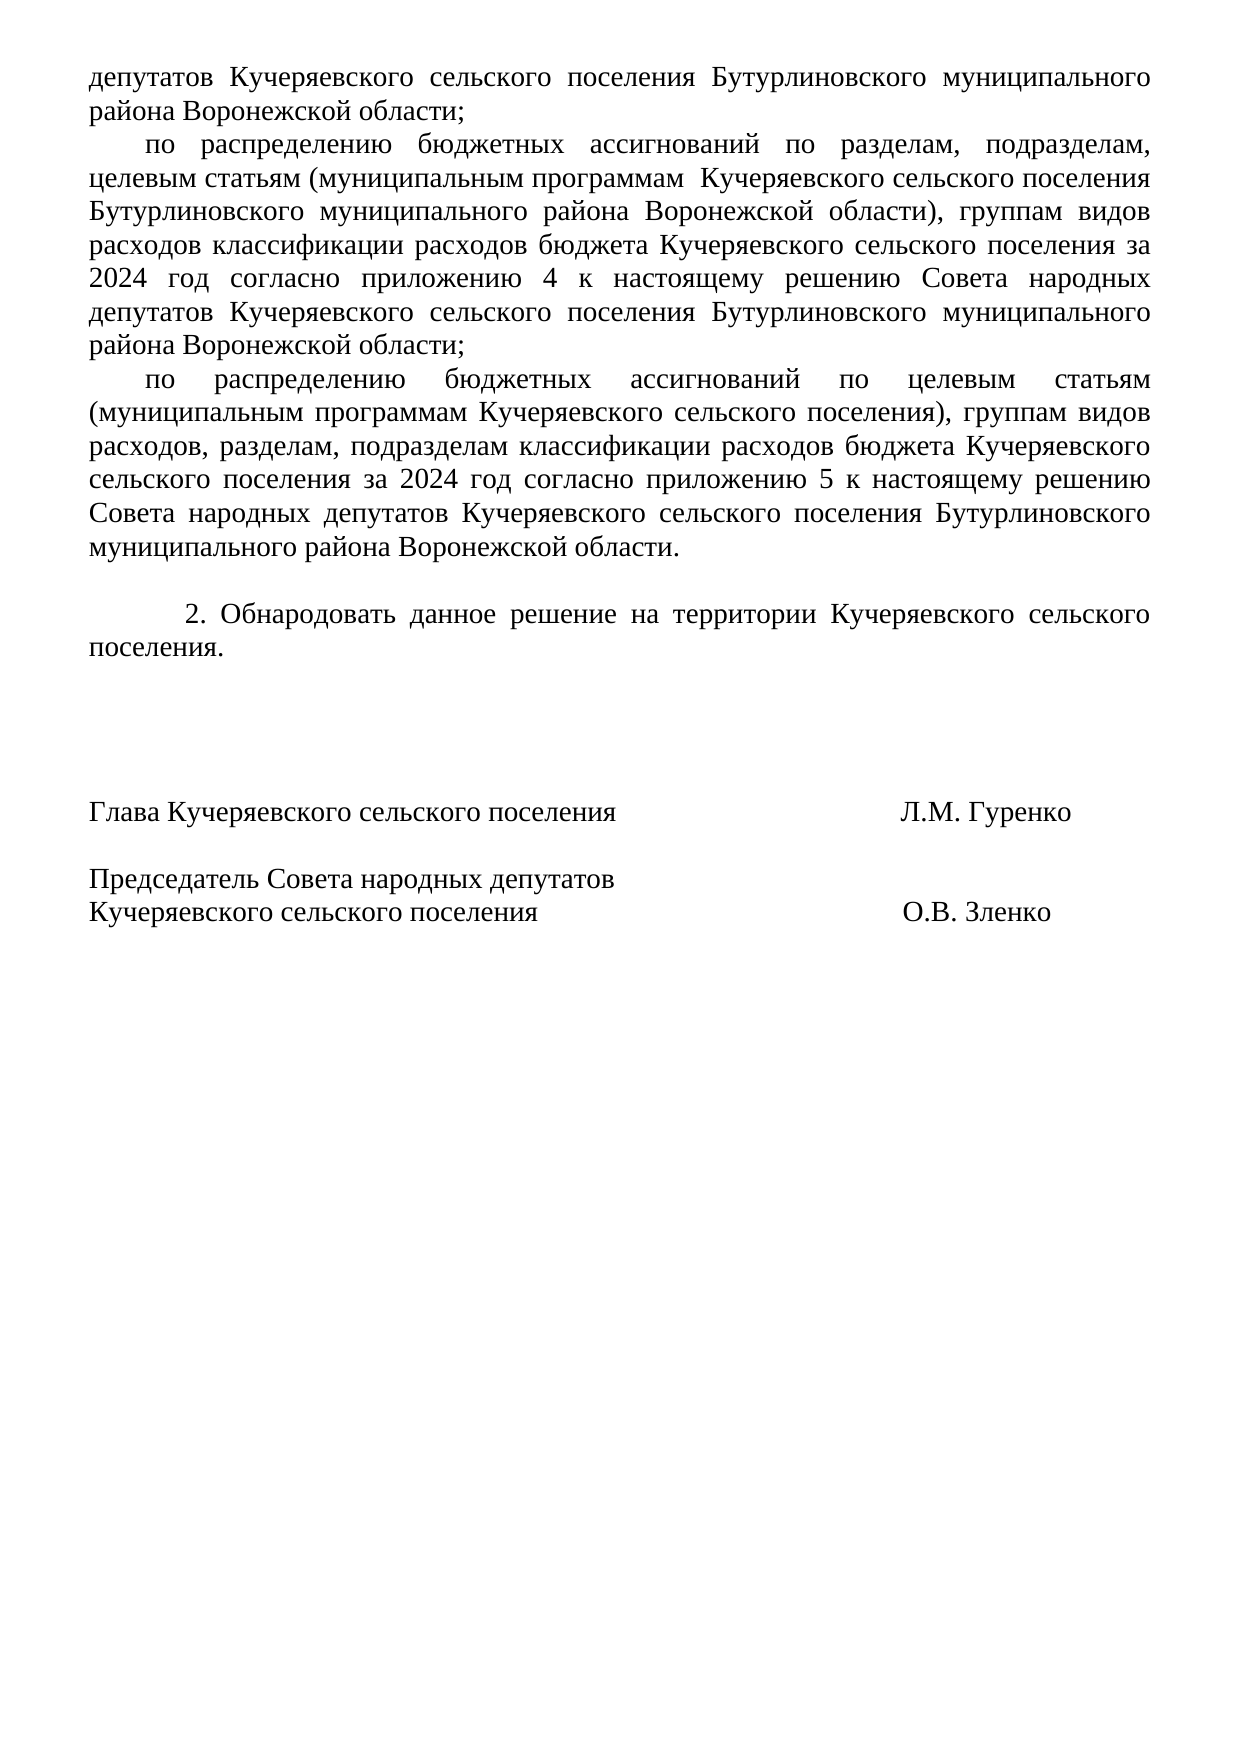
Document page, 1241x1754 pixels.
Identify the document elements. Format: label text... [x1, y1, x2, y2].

text 2. Обнародовать данное решение на территории Кучеряевского сельского поселения. [89, 596, 1152, 663]
text по распределению бюджетных ассигнований по целевым статьям (муниципальным программам Кучеряевского сельского поселения), группам видов расходов, разделам, подразделам классификации расходов бюджета Кучеряевского сельского поселения за 2024 год согласно приложению 5 к настоящему решению Совета народных депутатов Кучеряевского сельского поселения Бутурлиновского муниципального района Воронежской области. [89, 361, 1152, 562]
text Кучеряевского сельского поселения О.В. Зленко [89, 894, 1152, 928]
text Председатель Совета народных депутатов [89, 861, 1152, 894]
text Глава Кучеряевского сельского поселения Л.М. Гуренко [89, 794, 1152, 827]
text по распределению бюджетных ассигнований по разделам, подразделам, целевым статьям (муниципальным программам Кучеряевского сельского поселения Бутурлиновского муниципального района Воронежской области), группам видов расходов классификации расходов бюджета Кучеряевского сельского поселения за 2024 год согласно приложению 4 к настоящему решению Совета народных депутатов Кучеряевского сельского поселения Бутурлиновского муниципального района Воронежской области; [89, 126, 1152, 361]
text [89, 59, 1152, 126]
